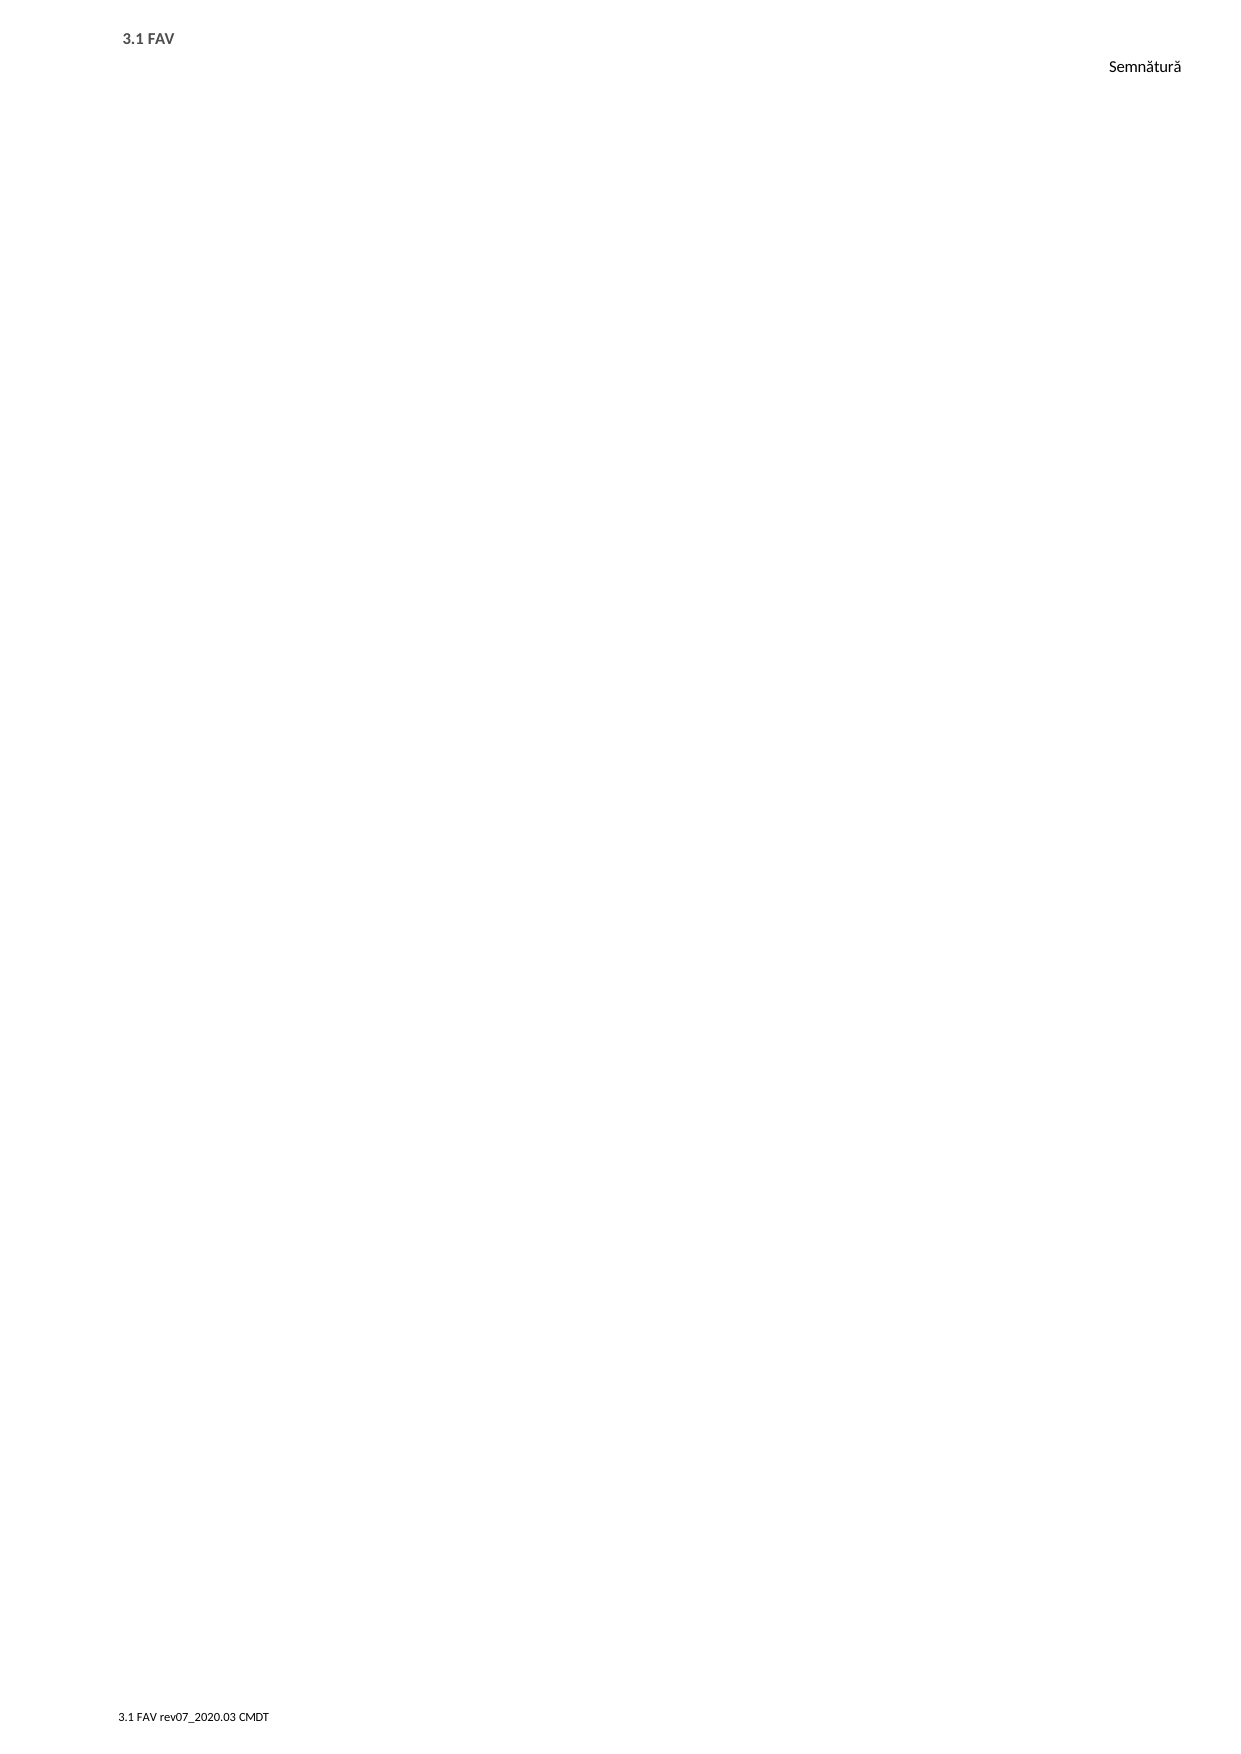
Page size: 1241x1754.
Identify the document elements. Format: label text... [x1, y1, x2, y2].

text Semnătură [104, 56, 1181, 77]
